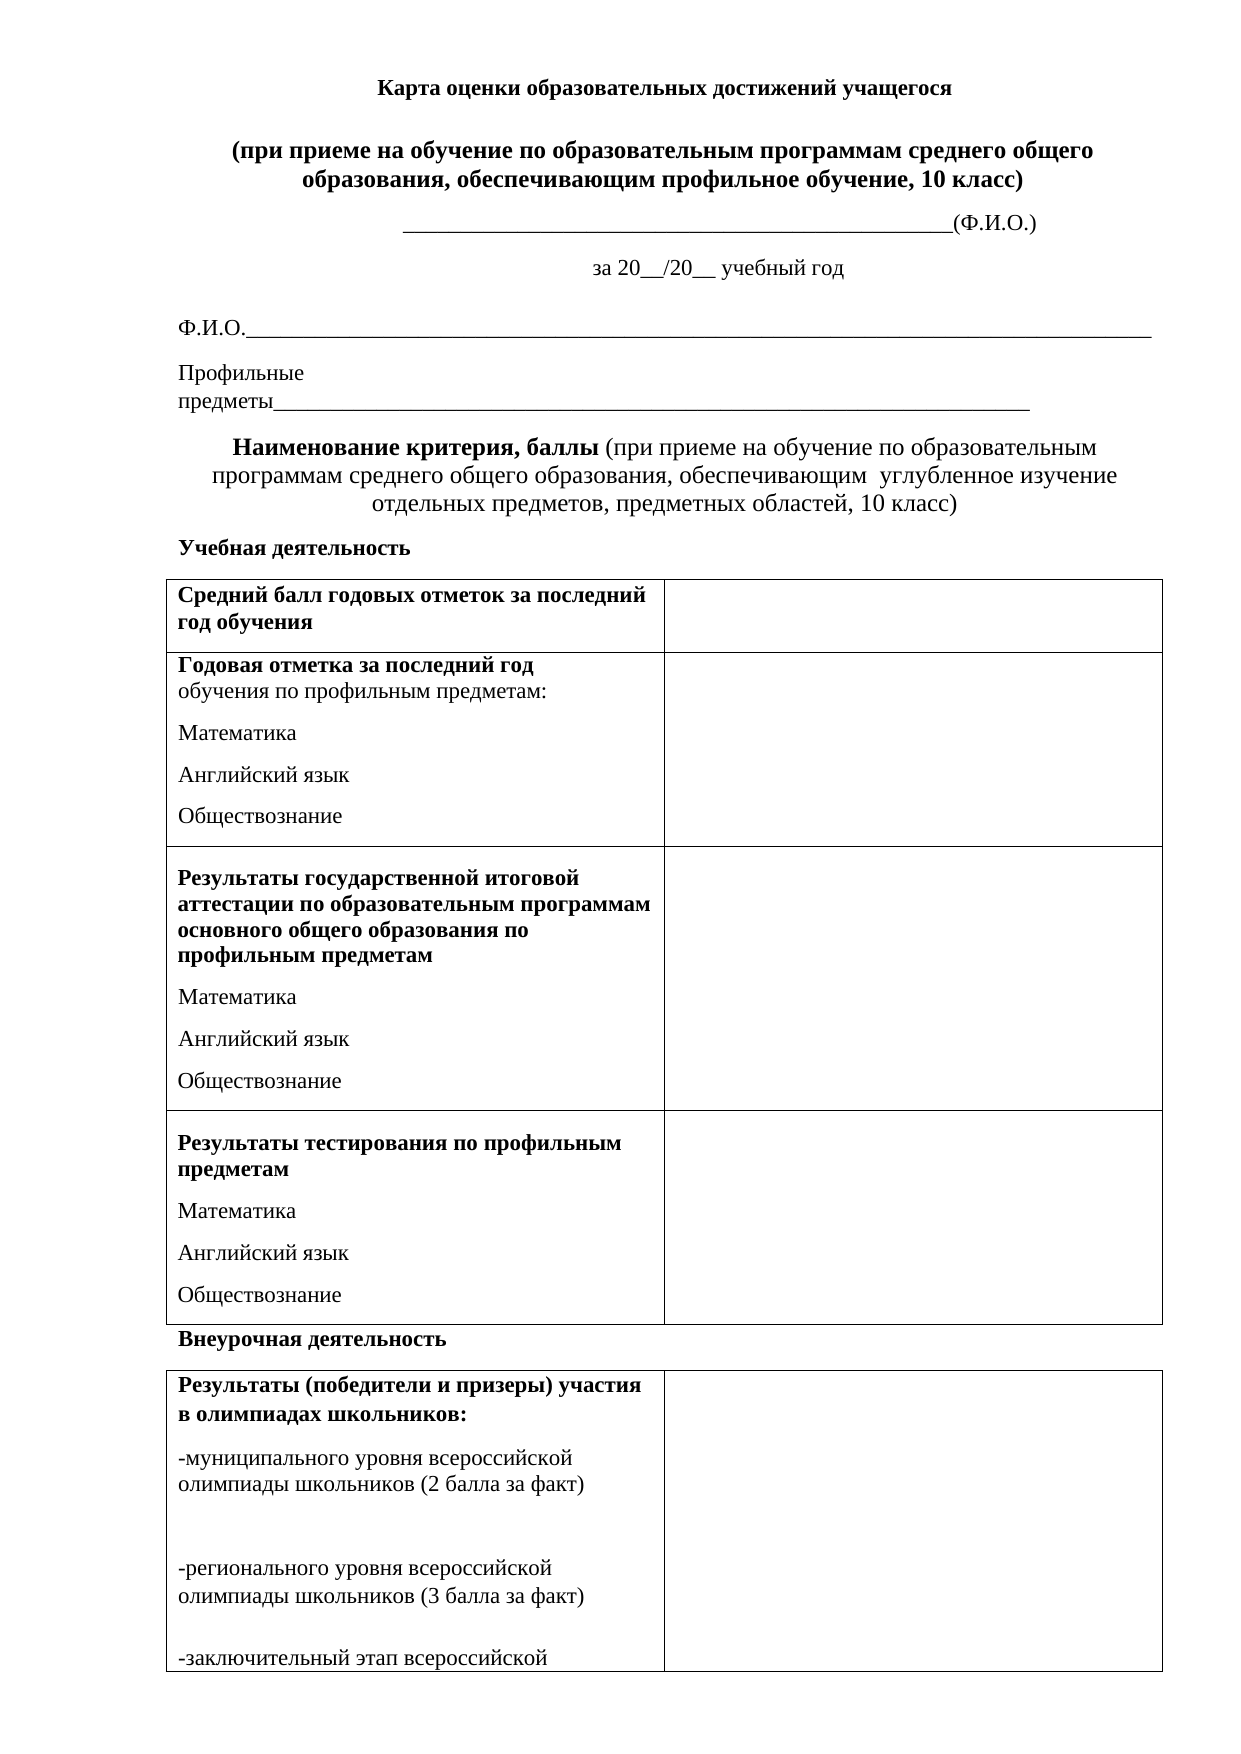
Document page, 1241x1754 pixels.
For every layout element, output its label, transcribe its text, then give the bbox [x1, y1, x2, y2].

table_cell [167, 1371, 664, 1671]
table_cell [665, 847, 1162, 1110]
text (при приеме на обучение по образовательным программам среднего общего образования, обеспечивающим профильное обучение, 10 класс) [177, 137, 1148, 192]
table_header Средний балл годовых отметок за последний год обучения [167, 580, 664, 652]
table_cell [665, 1111, 1162, 1324]
table_cell Внеурочная деятельность [166, 1325, 1163, 1370]
table_cell Результаты государственной итоговой аттестации по образовательным программам основного общего образования по профильным предметам Математика Английский язык Обществознание [167, 847, 664, 1110]
text Ф.И.О._______________________________________________________________________________ [178, 314, 1152, 340]
table_cell [665, 653, 1162, 846]
table_header [665, 580, 1162, 652]
text Наименование критерия, баллы (при приеме на обучение по образовательным программам среднего общего образования, обеспечивающим углубленное изучение отдельных предметов, предметных областей, 10 класс) [177, 432, 1152, 517]
text Учебная деятельность [178, 534, 1152, 560]
text Карта оценки образовательных достижений учащегося [177, 74, 1152, 100]
text ________________________________________________(Ф.И.О.) [403, 209, 1152, 236]
table_cell [665, 1371, 1162, 1671]
table_cell Годовая отметка за последний год обучения по профильным предметам: Математика Английский язык Обществознание [167, 653, 664, 846]
text Профильные предметы__________________________________________________________________ [178, 359, 1152, 414]
table_cell Результаты тестирования по профильным предметам Математика Английский язык Обществознание [167, 1111, 664, 1324]
text за 20__/20__ учебный год [592, 254, 1152, 280]
